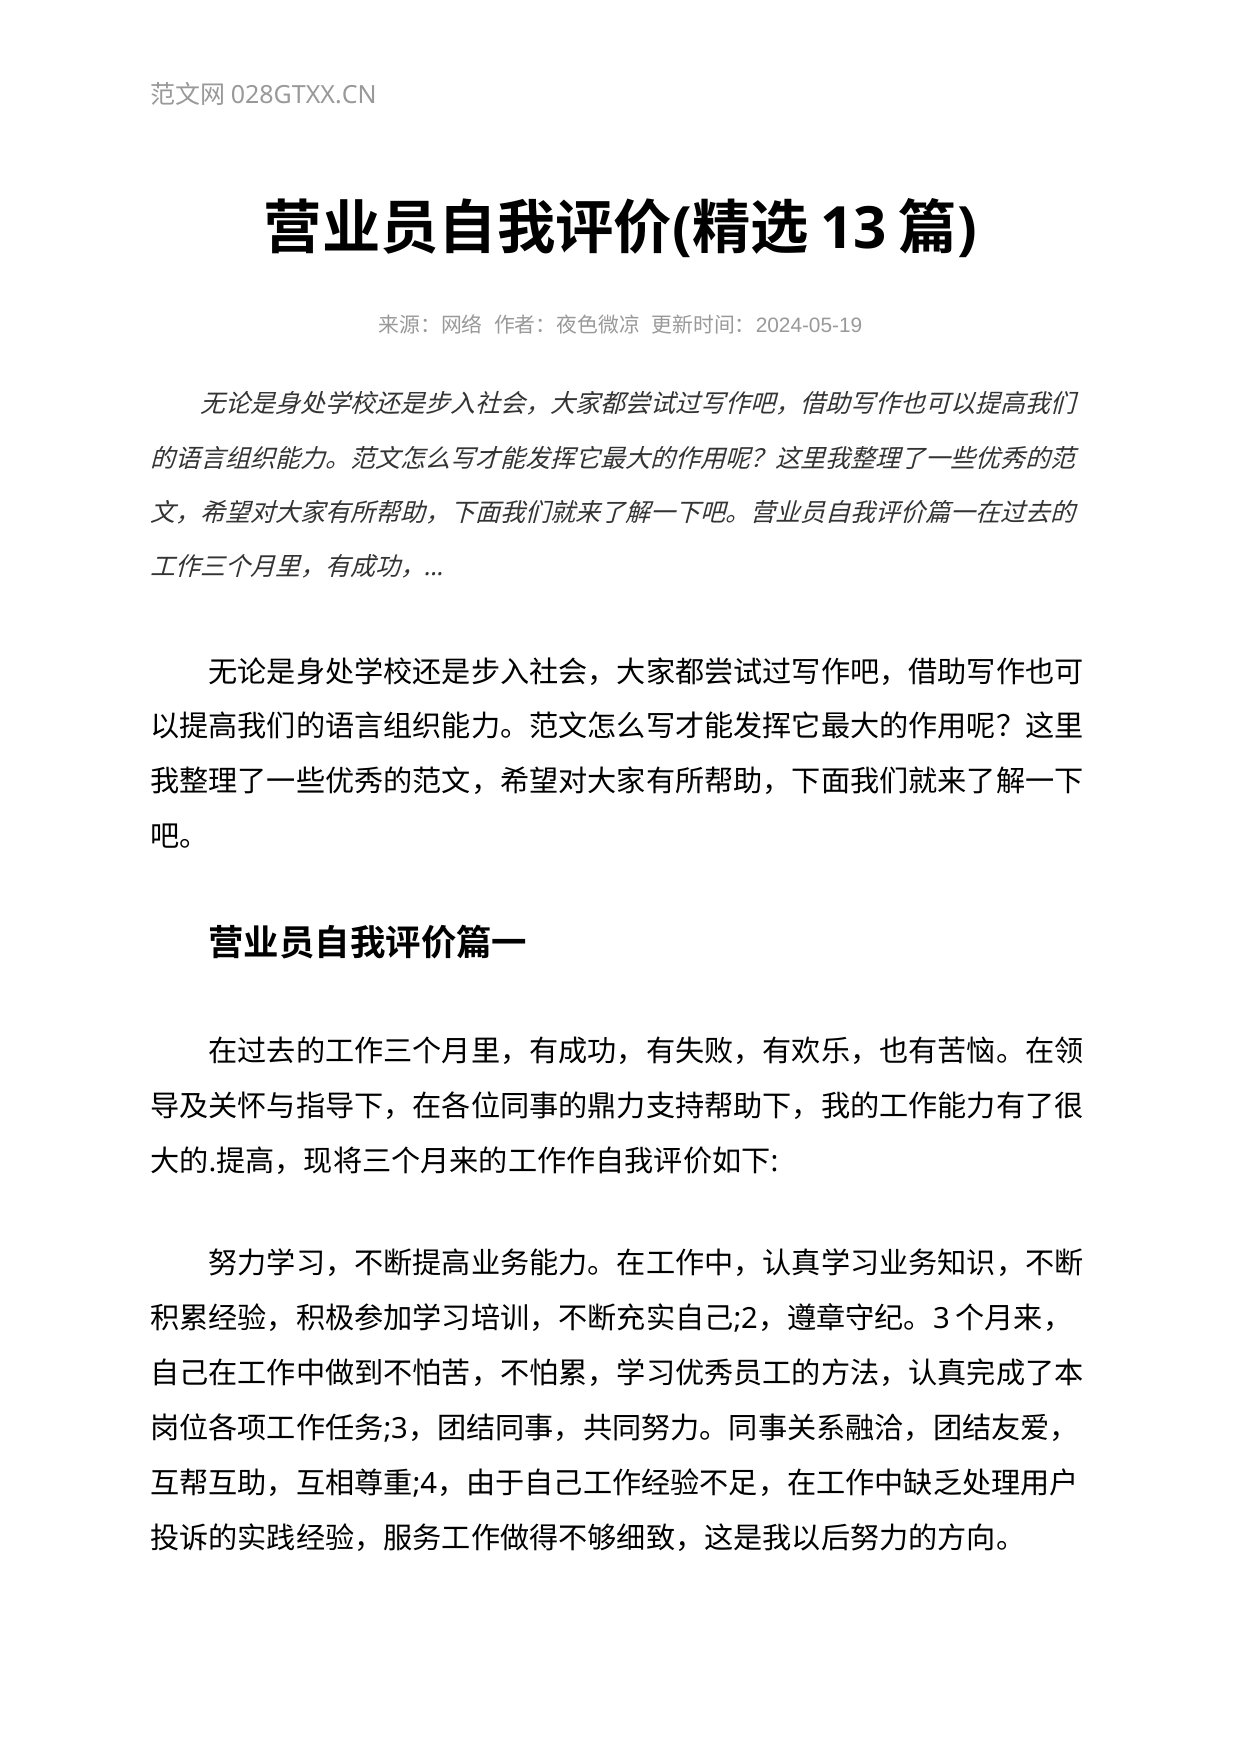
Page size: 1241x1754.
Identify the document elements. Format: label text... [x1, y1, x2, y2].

text 营业员自我评价篇一 [150, 914, 1090, 966]
text 无论是身处学校还是步入社会，大家都尝试过写作吧，借助写作也可以提高我们的语言组织能力。范文怎么写才能发挥它最大的作用呢？这里我整理了一些优秀的范文，希望对大家有所帮助，下面我们就来了解一下吧。营业员自我评价篇一在过去的工作三个月里，有成功，... [150, 384, 1090, 583]
subtitle 营业员自我评价(精选13篇) [150, 181, 1090, 266]
text 在过去的工作三个月里，有成功，有失败，有欢乐，也有苦恼。在领导及关怀与指导下，在各位同事的鼎力支持帮助下，我的工作能力有了很大的.提高，现将三个月来的工作作自我评价如下: [150, 1028, 1090, 1180]
text 无论是身处学校还是步入社会，大家都尝试过写作吧，借助写作也可以提高我们的语言组织能力。范文怎么写才能发挥它最大的作用呢？这里我整理了一些优秀的范文，希望对大家有所帮助，下面我们就来了解一下吧。 [150, 648, 1090, 855]
text 努力学习，不断提高业务能力。在工作中，认真学习业务知识，不断积累经验，积极参加学习培训，不断充实自己;2，遵章守纪。3个月来，自己在工作中做到不怕苦，不怕累，学习优秀员工的方法，认真完成了本岗位各项工作任务;3，团结同事，共同努力。同事关系融洽，团结友爱，互帮互助，互相尊重;4，由于自己工作经验不足，在工作中缺乏处理用户投诉的实践经验，服务工作做得不够细致，这是我以后努力的方向。 [150, 1240, 1090, 1557]
text 来源：网络 作者：夜色微凉 更新时间：2024-05-19 [150, 313, 1090, 337]
